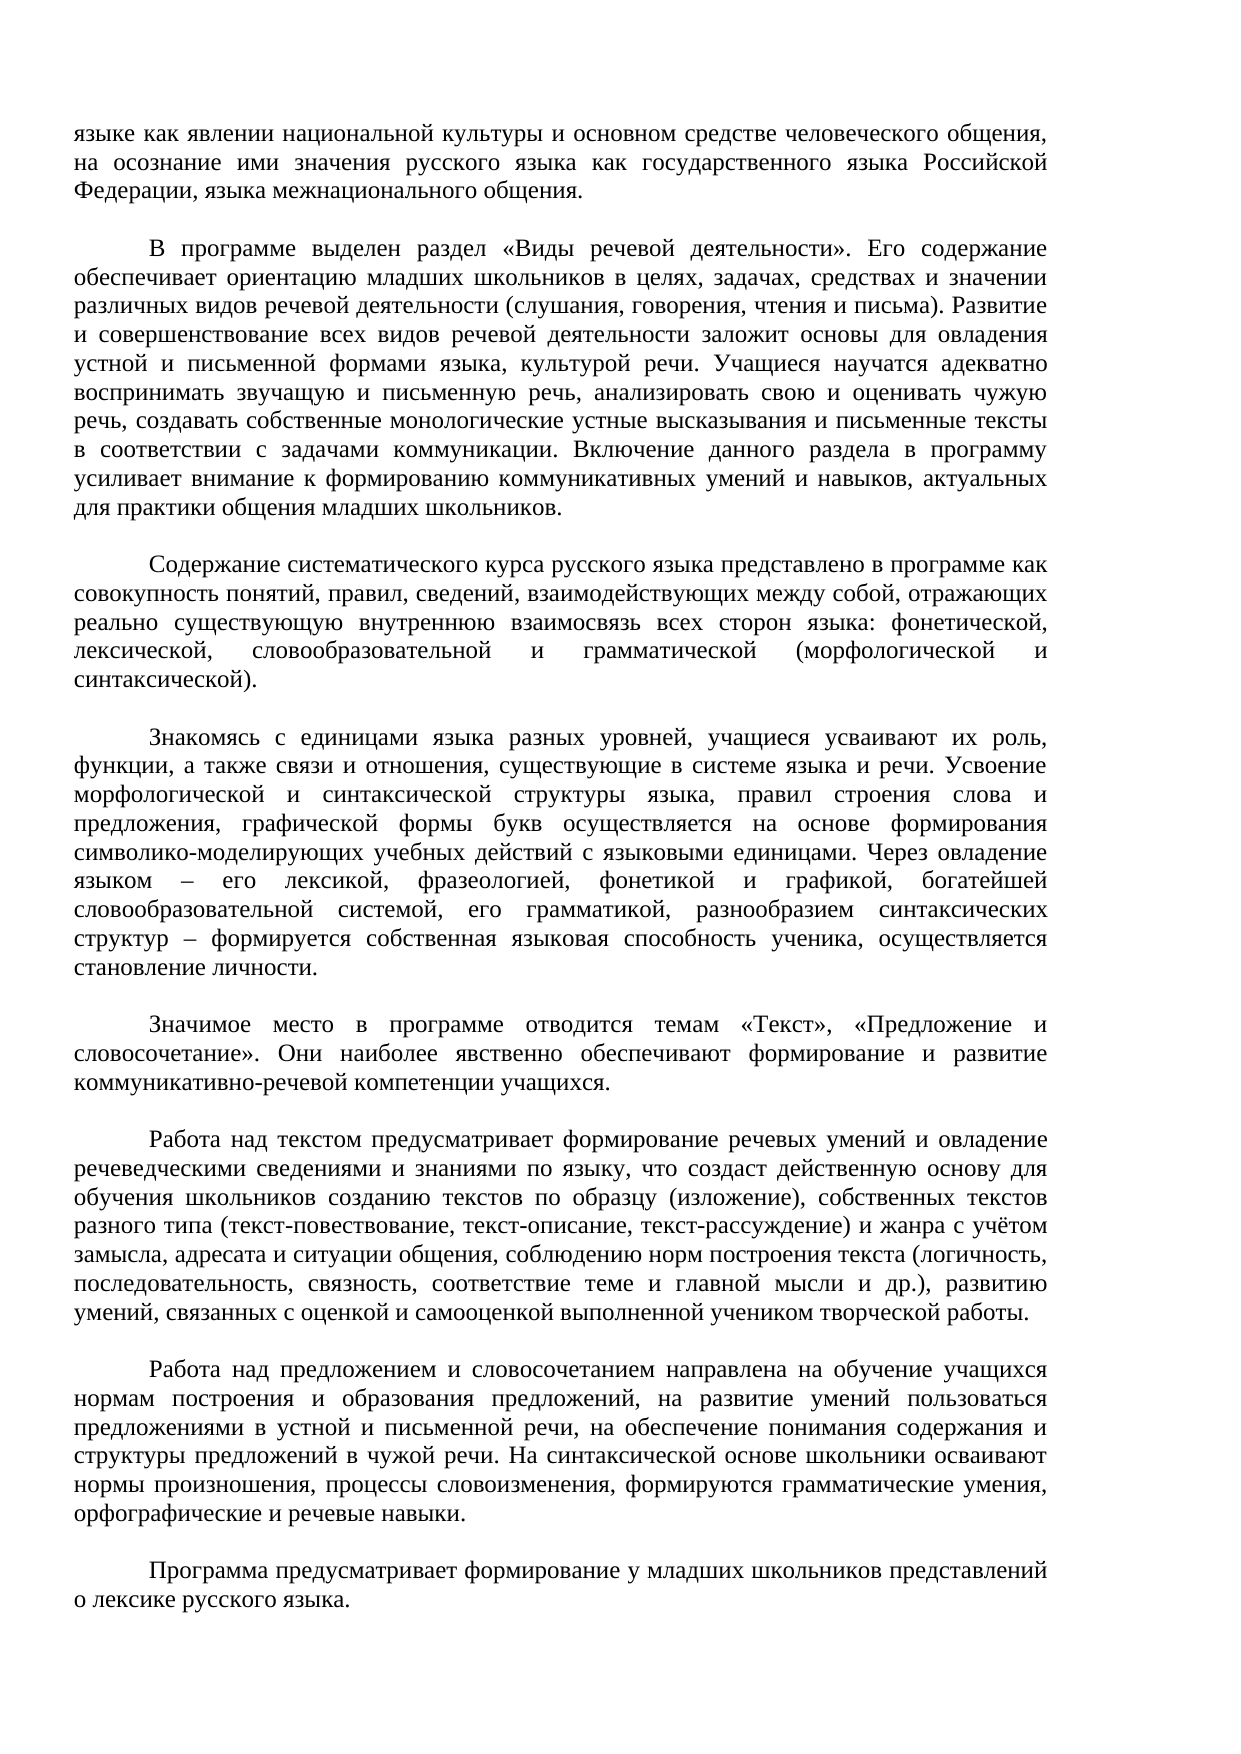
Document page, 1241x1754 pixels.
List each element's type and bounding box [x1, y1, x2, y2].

table_header [74, 118, 1048, 1613]
